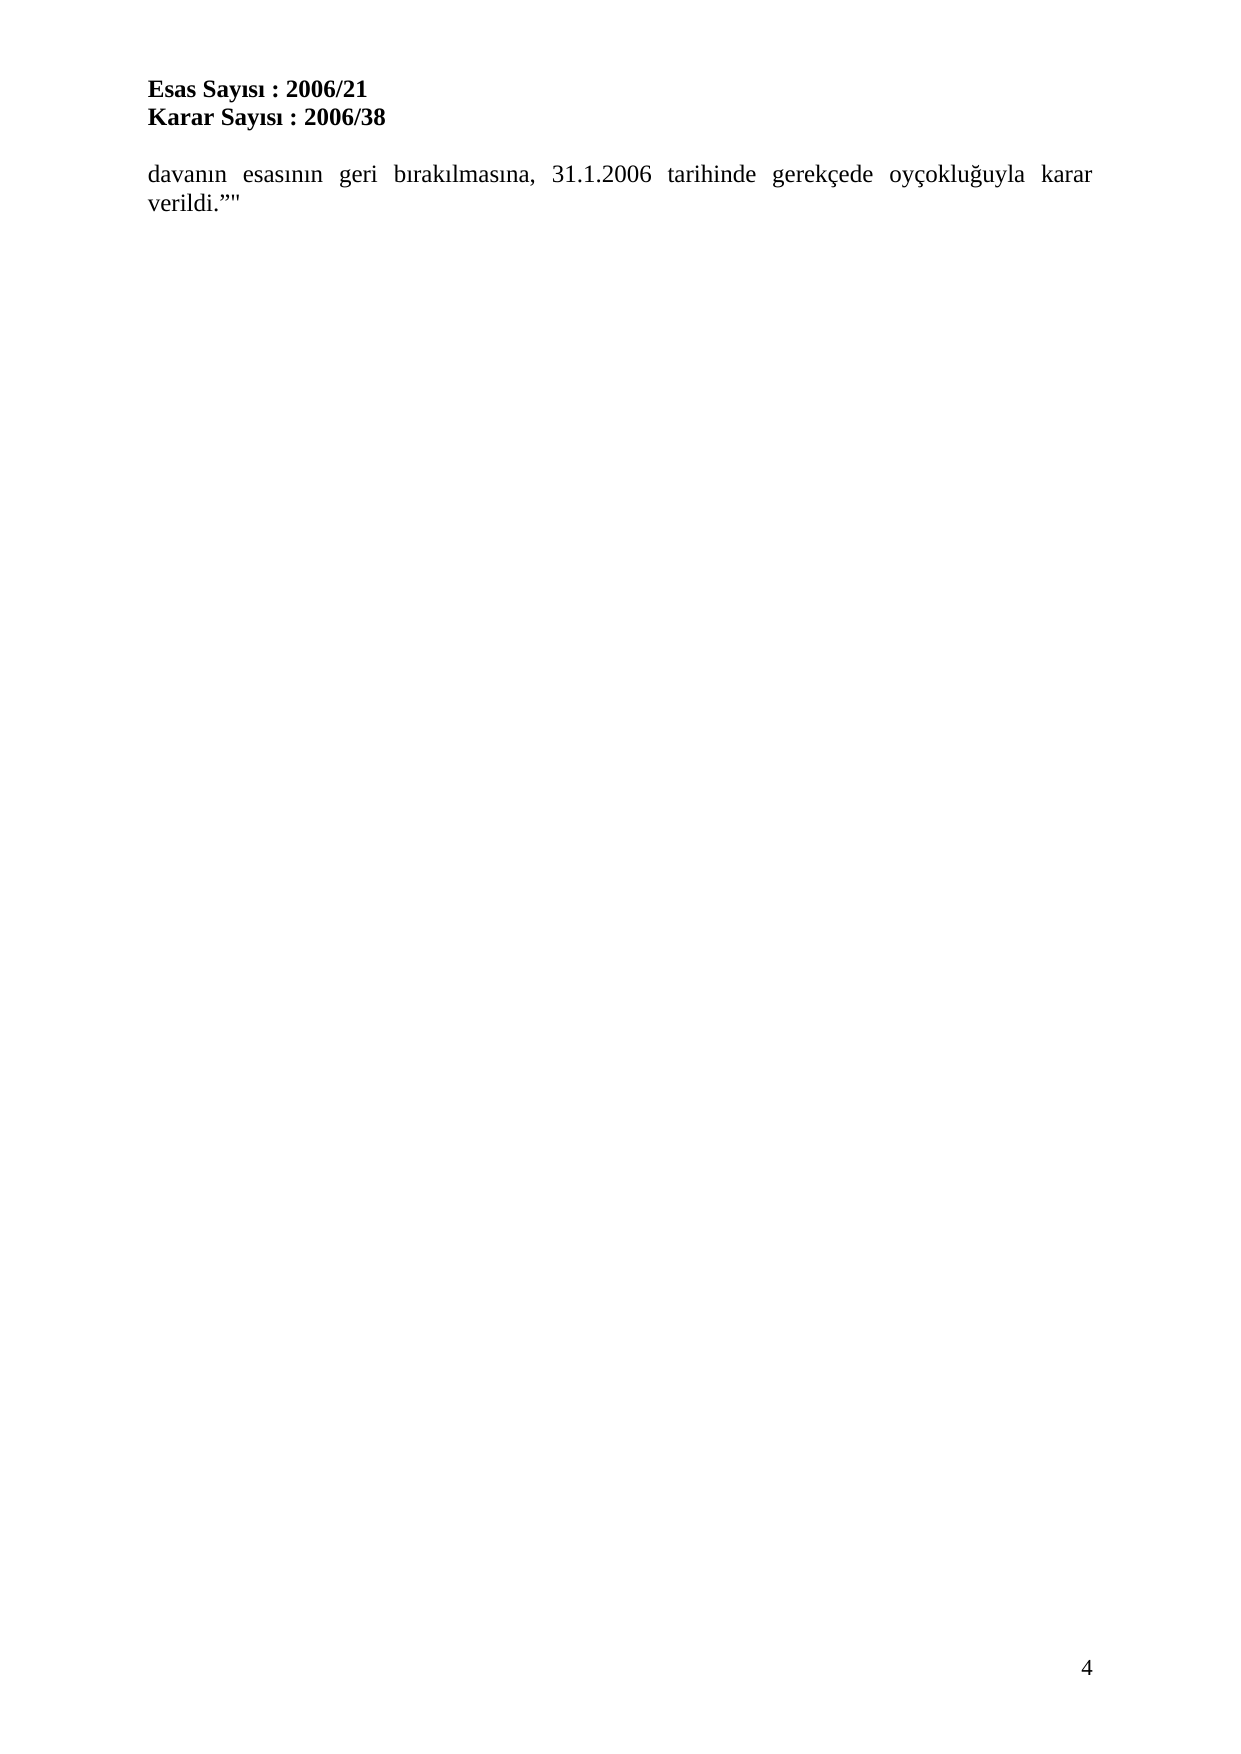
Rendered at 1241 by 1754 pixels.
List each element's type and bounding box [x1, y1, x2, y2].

text [148, 159, 1093, 217]
